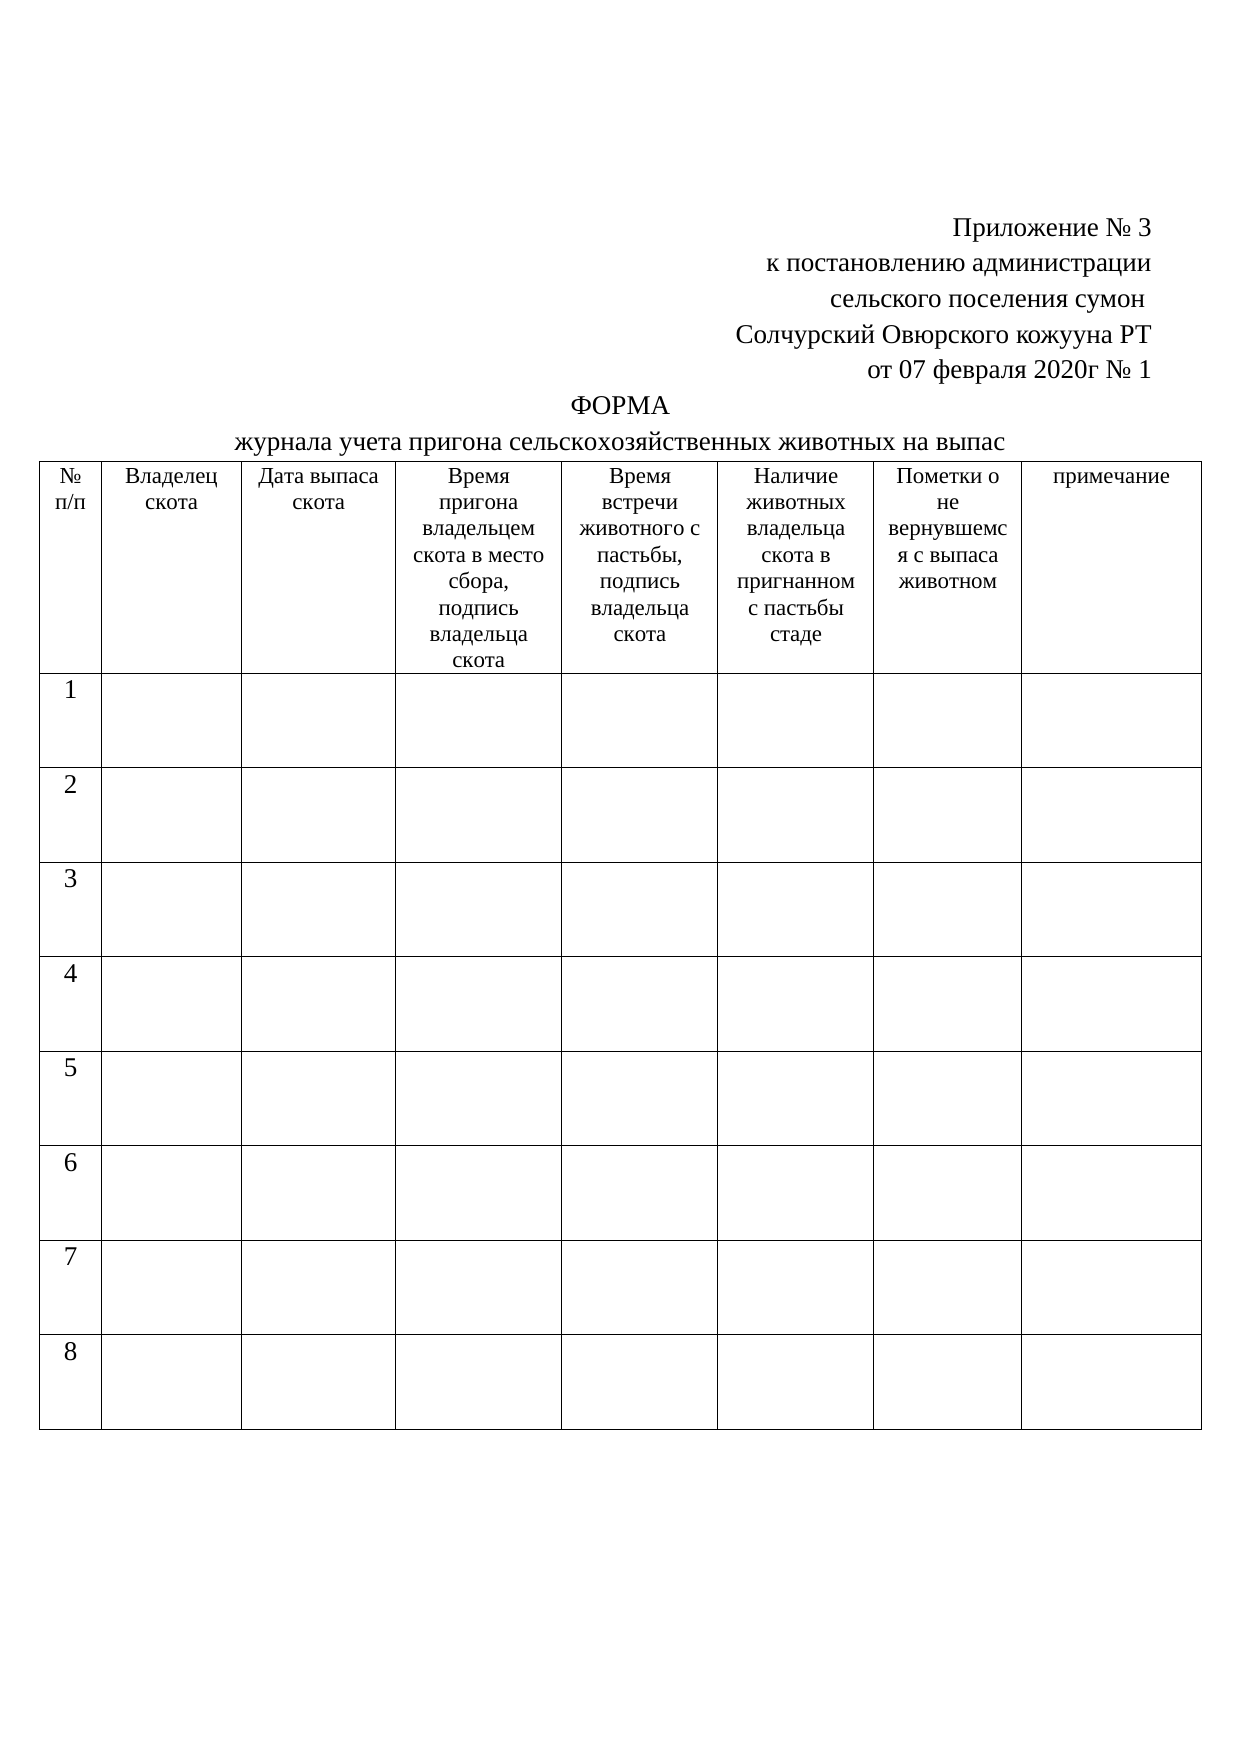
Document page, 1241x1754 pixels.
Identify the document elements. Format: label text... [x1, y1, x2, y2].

table_cell [242, 1335, 395, 1428]
table_cell [242, 1052, 395, 1145]
text ФОРМА журнала учета пригона сельскохозяйственных животных на выпас [89, 389, 1152, 456]
table_cell [396, 1335, 561, 1428]
table_header Время встречи животного с пастьбы, подпись владельца скота [562, 462, 717, 673]
table_cell [874, 1146, 1021, 1239]
text к постановлению администрации [89, 246, 1152, 277]
table_cell [562, 674, 717, 767]
table_cell [396, 1241, 561, 1334]
table_cell 8 [40, 1335, 101, 1428]
table_cell [874, 674, 1021, 767]
table_cell [396, 1052, 561, 1145]
table_cell [242, 863, 395, 956]
table_cell [874, 863, 1021, 956]
table_header Пометки о не вернувшемся с выпаса животном [874, 462, 1021, 673]
table_cell [718, 1335, 873, 1428]
table_header примечание [1022, 462, 1201, 673]
table_cell [874, 1335, 1021, 1428]
table_cell [562, 1052, 717, 1145]
table_cell [562, 863, 717, 956]
table_cell [242, 957, 395, 1051]
table_cell [1022, 1335, 1201, 1428]
table_cell [1022, 1052, 1201, 1145]
table_cell [102, 674, 241, 767]
table_header Наличие животных владельца скота в пригнанном с пастьбы стаде [718, 462, 873, 673]
table_cell 7 [40, 1241, 101, 1334]
table_cell [718, 863, 873, 956]
table_cell [242, 1146, 395, 1239]
table_cell 3 [40, 863, 101, 956]
table_cell [102, 1052, 241, 1145]
table_cell [718, 957, 873, 1051]
table_cell [1022, 863, 1201, 956]
table_cell [102, 863, 241, 956]
text сельского поселения сумон Солчурский Овюрского кожууна РТ от 07 февраля 2020г № 1 [89, 282, 1152, 385]
table_cell [562, 1146, 717, 1239]
table_cell [396, 674, 561, 767]
table_cell 4 [40, 957, 101, 1051]
table_cell [1022, 1146, 1201, 1239]
table_header Время пригона владельцем скота в место сбора, подпись владельца скота [396, 462, 561, 673]
table_cell 1 [40, 674, 101, 767]
table_cell [396, 768, 561, 862]
table_cell [102, 1146, 241, 1239]
table_header № п/п [40, 462, 101, 673]
table_cell [874, 1052, 1021, 1145]
table_cell [102, 957, 241, 1051]
table_cell [562, 1335, 717, 1428]
table_cell [718, 1052, 873, 1145]
table_cell [396, 863, 561, 956]
table_cell [562, 768, 717, 862]
table_cell [874, 768, 1021, 862]
table_cell [396, 1146, 561, 1239]
text Приложение № 3 [89, 211, 1152, 242]
table_header Дата выпаса скота [242, 462, 395, 673]
table_cell [242, 674, 395, 767]
table_cell [718, 1146, 873, 1239]
table_cell [102, 1241, 241, 1334]
table_cell [718, 1241, 873, 1334]
table_cell [102, 768, 241, 862]
table_cell [874, 957, 1021, 1051]
table_cell [562, 957, 717, 1051]
table_header Владелец скота [102, 462, 241, 673]
table_cell [1022, 674, 1201, 767]
table_cell [718, 674, 873, 767]
table_cell [102, 1335, 241, 1428]
table_cell 6 [40, 1146, 101, 1239]
table_cell [242, 1241, 395, 1334]
table_cell [1022, 1241, 1201, 1334]
table_cell [1022, 768, 1201, 862]
table_cell [562, 1241, 717, 1334]
table_cell [718, 768, 873, 862]
table_cell [396, 957, 561, 1051]
table_cell 5 [40, 1052, 101, 1145]
table_cell [242, 768, 395, 862]
table_cell [1022, 957, 1201, 1051]
table_cell 2 [40, 768, 101, 862]
table_cell [874, 1241, 1021, 1334]
